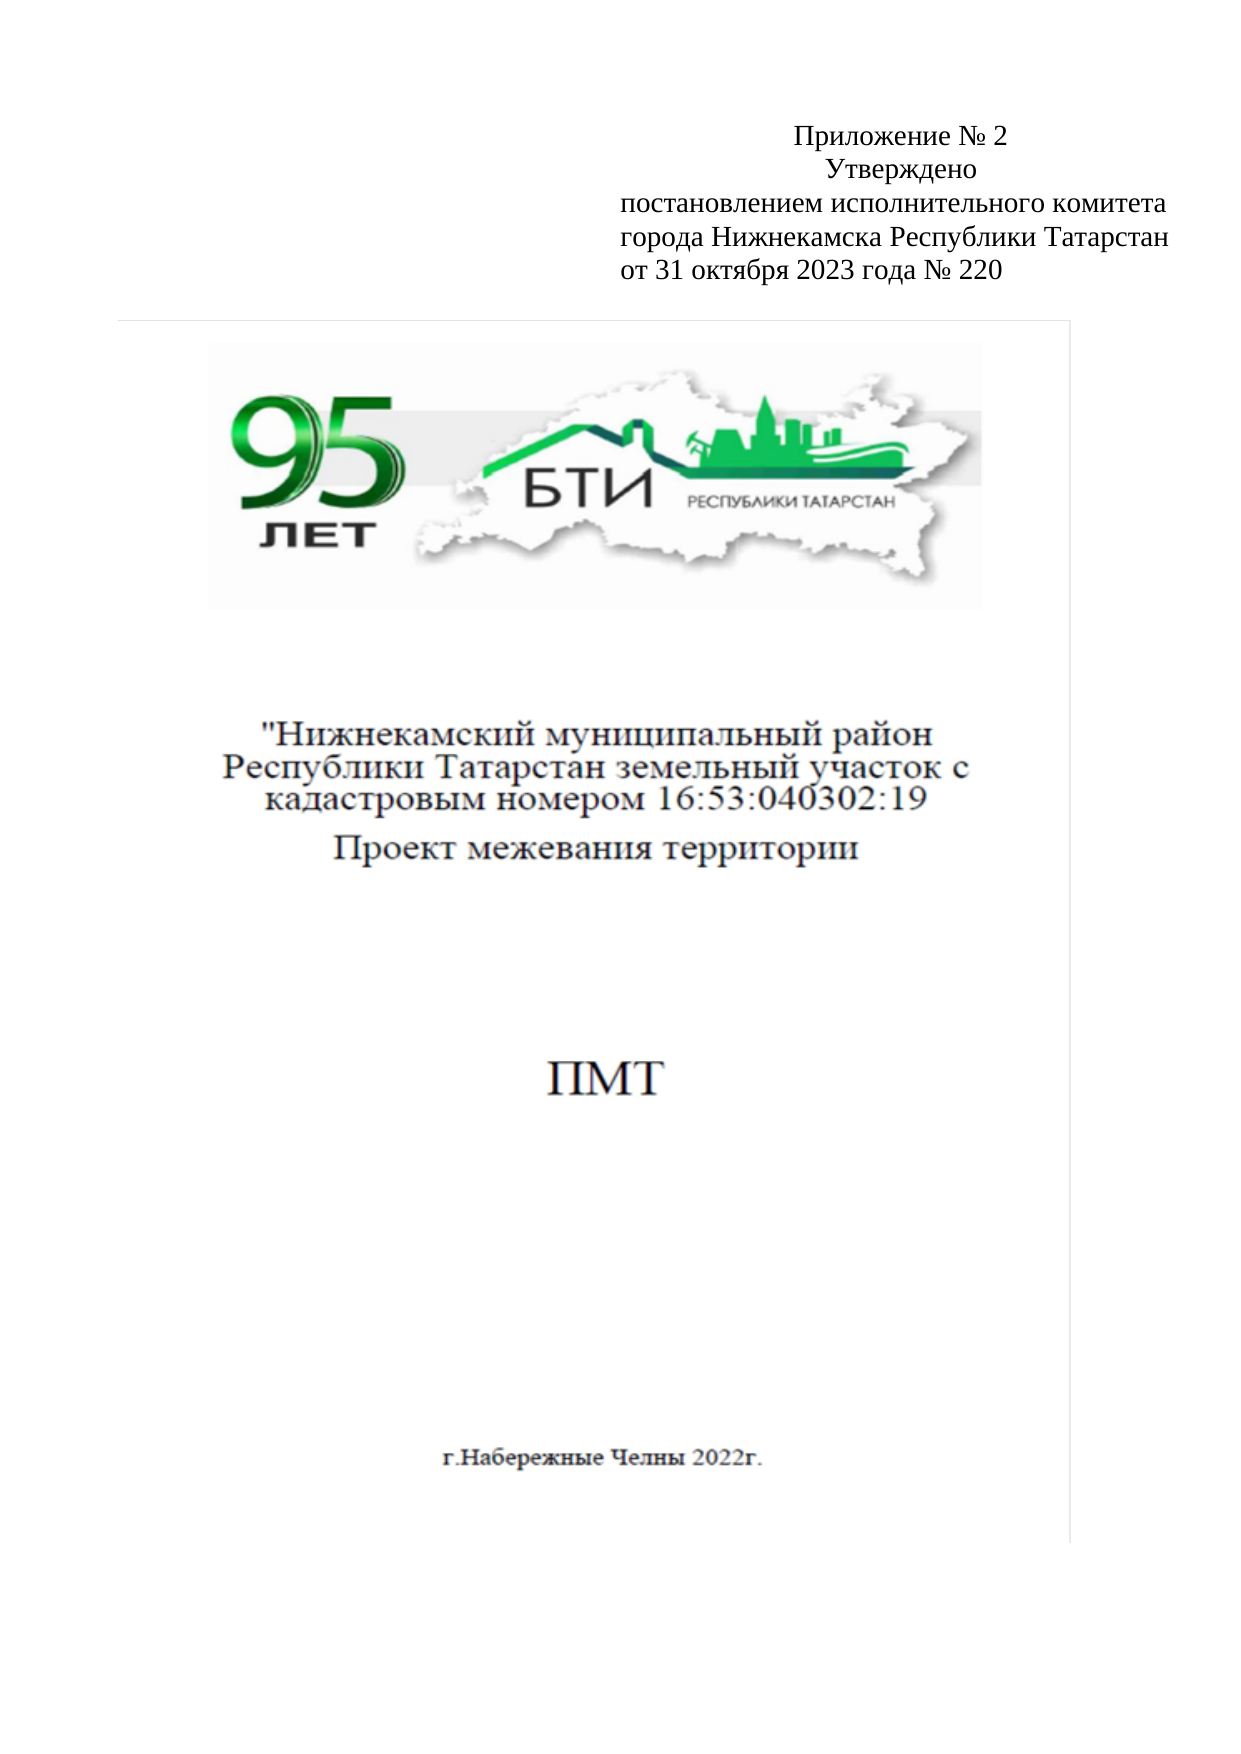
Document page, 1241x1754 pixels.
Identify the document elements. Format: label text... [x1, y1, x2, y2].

text от 31 октября 2023 года № 220 [620, 252, 1181, 286]
text Утверждено [620, 152, 1181, 185]
picture [118, 319, 1072, 1543]
text постановлением исполнительного комитета города Нижнекамска Республики Татарстан [620, 185, 1181, 252]
text Приложение № 2 [620, 118, 1181, 152]
